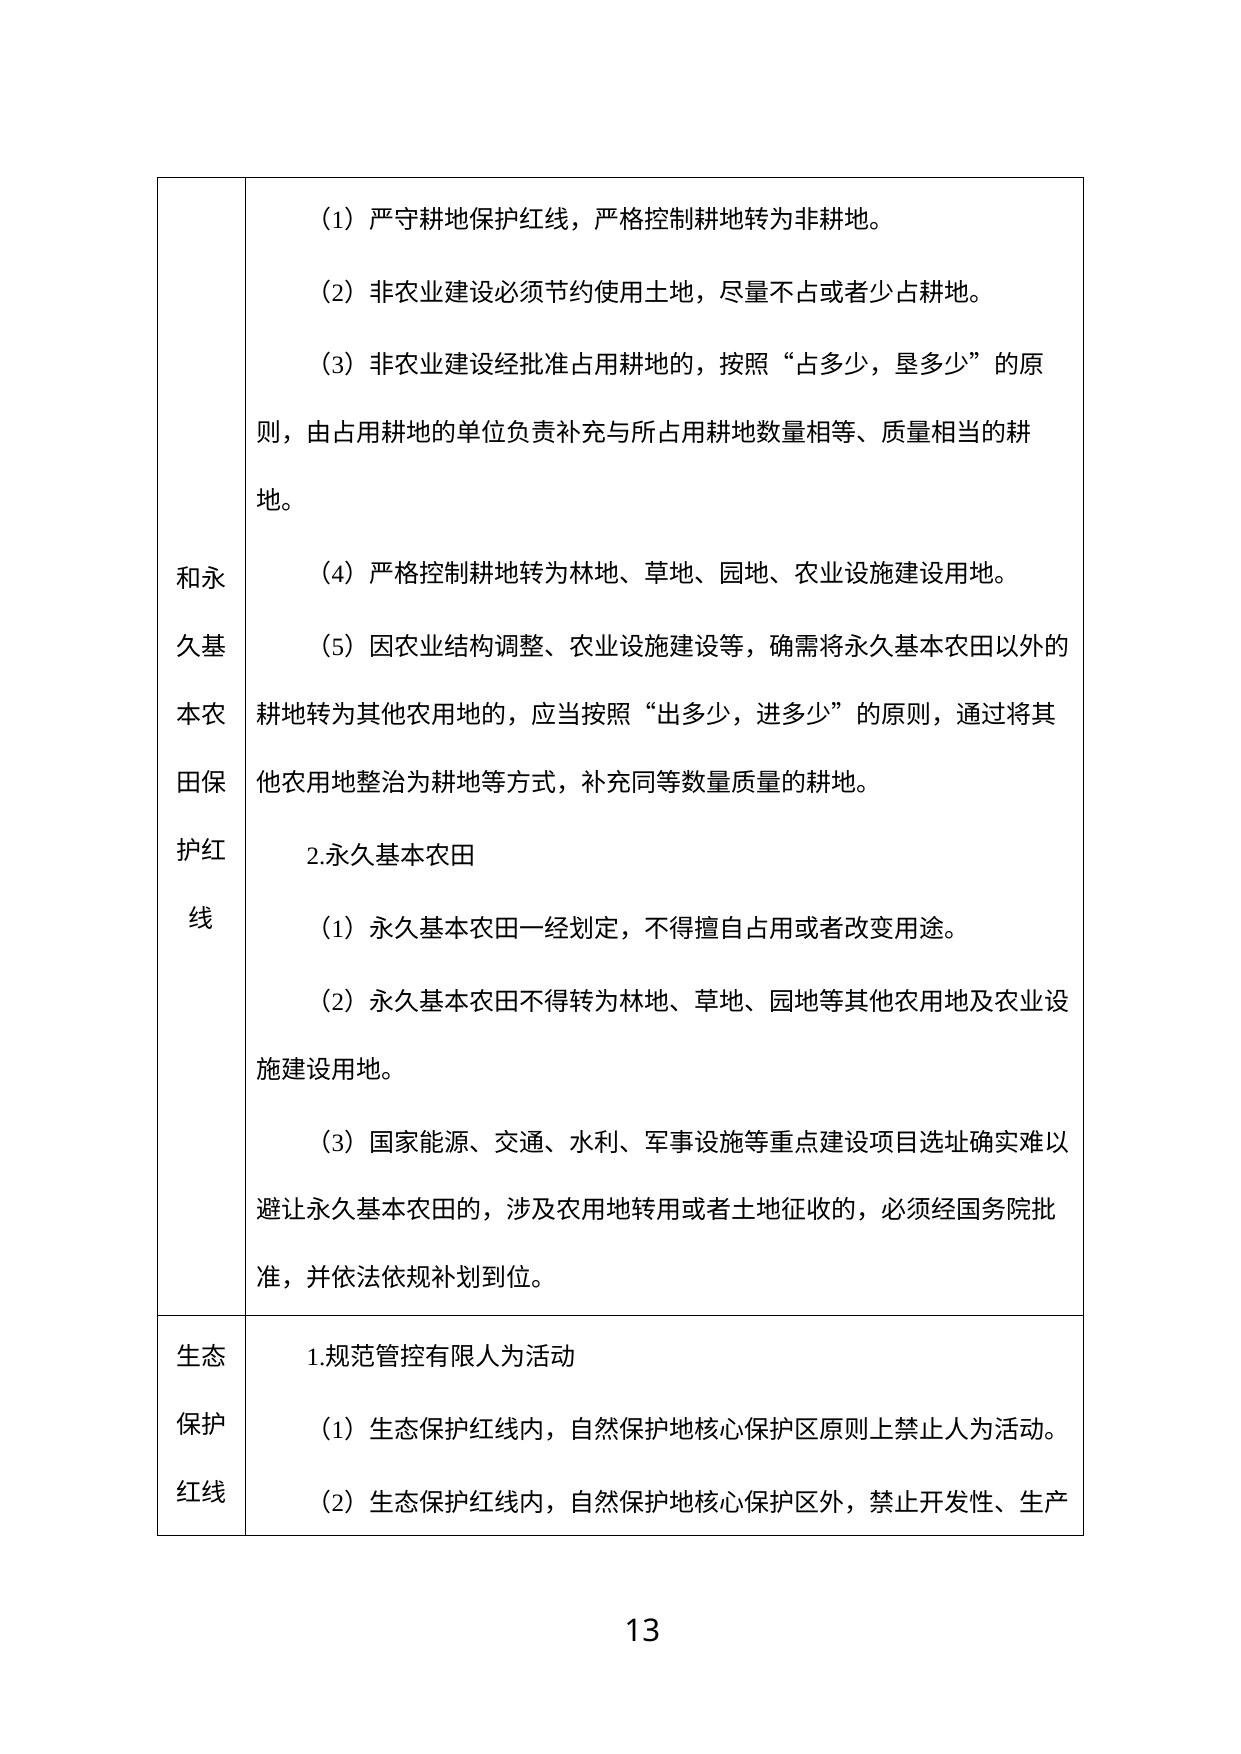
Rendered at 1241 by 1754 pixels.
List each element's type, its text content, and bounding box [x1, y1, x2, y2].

table_cell 耕地和永久基本农田保护红线 [158, 178, 245, 1315]
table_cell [246, 178, 1083, 1315]
table_cell 生态保护红线 [158, 1316, 245, 1535]
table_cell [246, 1316, 1083, 1535]
